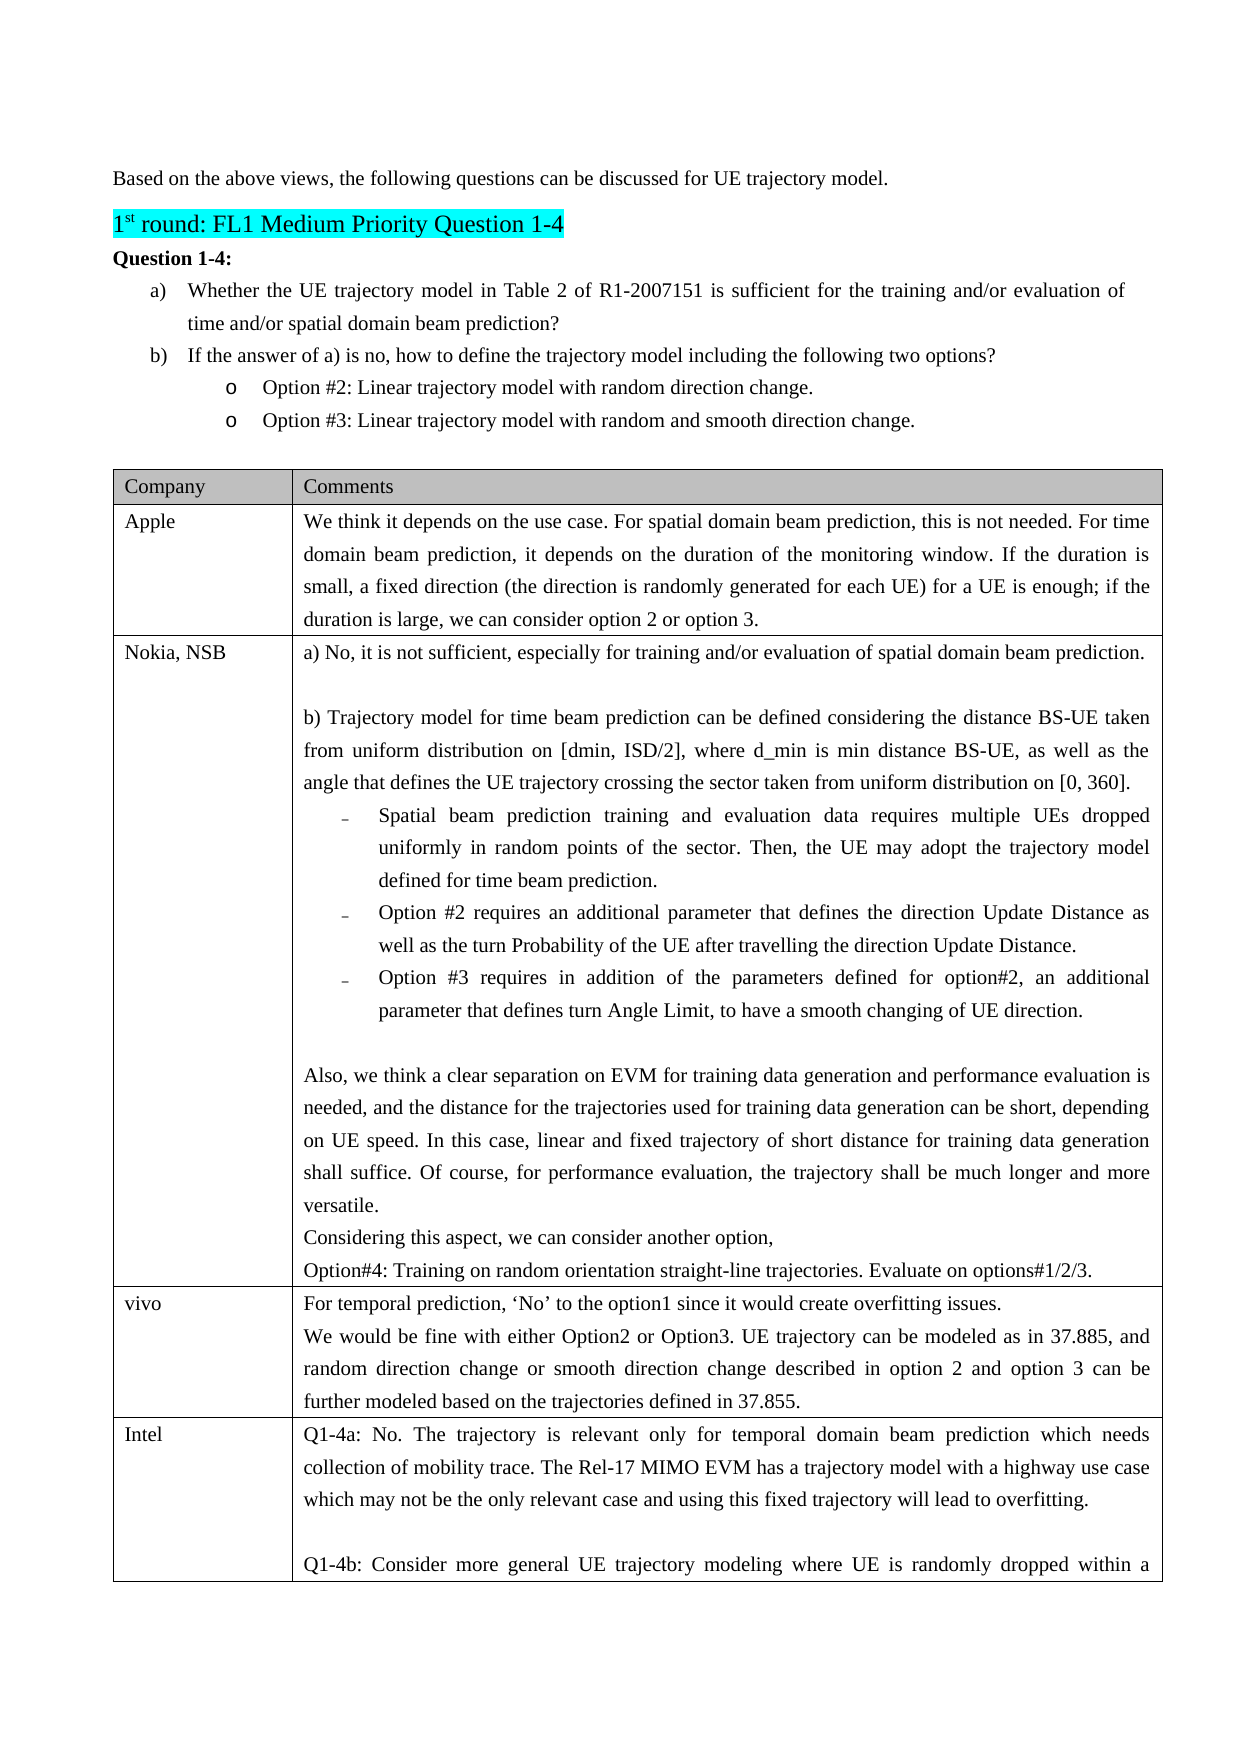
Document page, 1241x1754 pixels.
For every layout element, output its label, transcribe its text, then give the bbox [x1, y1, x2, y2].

table_cell Intel [114, 1418, 292, 1581]
table_cell Nokia, NSB [114, 636, 292, 1286]
table_cell vivo [114, 1287, 292, 1417]
table_header Comments [293, 470, 1162, 504]
table_cell We think it depends on the use case. For spatial domain beam prediction, this is not needed. For time domain beam prediction, it depends on the duration of the monitoring window. If the duration is small, a fixed direction (the direction is randomly generated for each UE) for a UE is enough; if the duration is large, we can consider option 2 or option 3. [293, 505, 1162, 635]
list Option #3: Linear trajectory model with random and smooth direction change. [225, 404, 1128, 437]
list Whether the UE trajectory model in Table 2 of R1-2007151 is sufficient for the training and/or evaluation of time and/or spatial domain beam prediction? [150, 274, 1128, 339]
table_header Company [114, 470, 292, 504]
text Question 1-4: [112, 242, 1128, 274]
subtitle 1st round: FL1 Medium Priority Question 1-4 [112, 207, 1128, 239]
list Option #2: Linear trajectory model with random direction change. [225, 372, 1128, 404]
text Based on the above views, the following questions can be discussed for UE trajectory model. [112, 162, 1128, 194]
table_cell Apple [114, 505, 292, 635]
table_cell a) No, it is not sufficient, especially for training and/or evaluation of spatial domain beam prediction. b) Trajectory model for time beam prediction can be defined considering the distance BS-UE taken from uniform distribution on [dmin, ISD/2], where d_min is min distance BS-UE, as well as the angle that defines the UE trajectory crossing the sector taken from uniform distribution on [0, 360]. Spatial beam prediction training and evaluation data requires multiple UEs dropped uniformly in random points of the sector. Then, the UE may adopt the trajectory model defined for time beam prediction. Option #2 requires an additional parameter that defines the direction Update Distance as well as the turn Probability of the UE after travelling the direction Update Distance. Option #3 requires in addition of the parameters defined for option#2, an additional parameter that defines turn Angle Limit, to have a smooth changing of UE direction. Also, we think a clear separation on EVM for training data generation and performance evaluation is needed, and the distance for the trajectories used for training data generation can be short, depending on UE speed. In this case, linear and fixed trajectory of short distance for training data generation shall suffice. Of course, for performance evaluation, the trajectory shall be much longer and more versatile. Considering this aspect, we can consider another option, Option#4: Training on random orientation straight-line trajectories. Evaluate on options#1/2/3. [293, 636, 1162, 1286]
list If the answer of a) is no, how to define the trajectory model including the following two options? [150, 339, 1128, 372]
table_cell For temporal prediction, ‘No’ to the option1 since it would create overfitting issues. We would be fine with either Option2 or Option3. UE trajectory can be modeled as in 37.885, and random direction change or smooth direction change described in option 2 and option 3 can be further modeled based on the trajectories defined in 37.855. [293, 1287, 1162, 1417]
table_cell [293, 1418, 1162, 1581]
